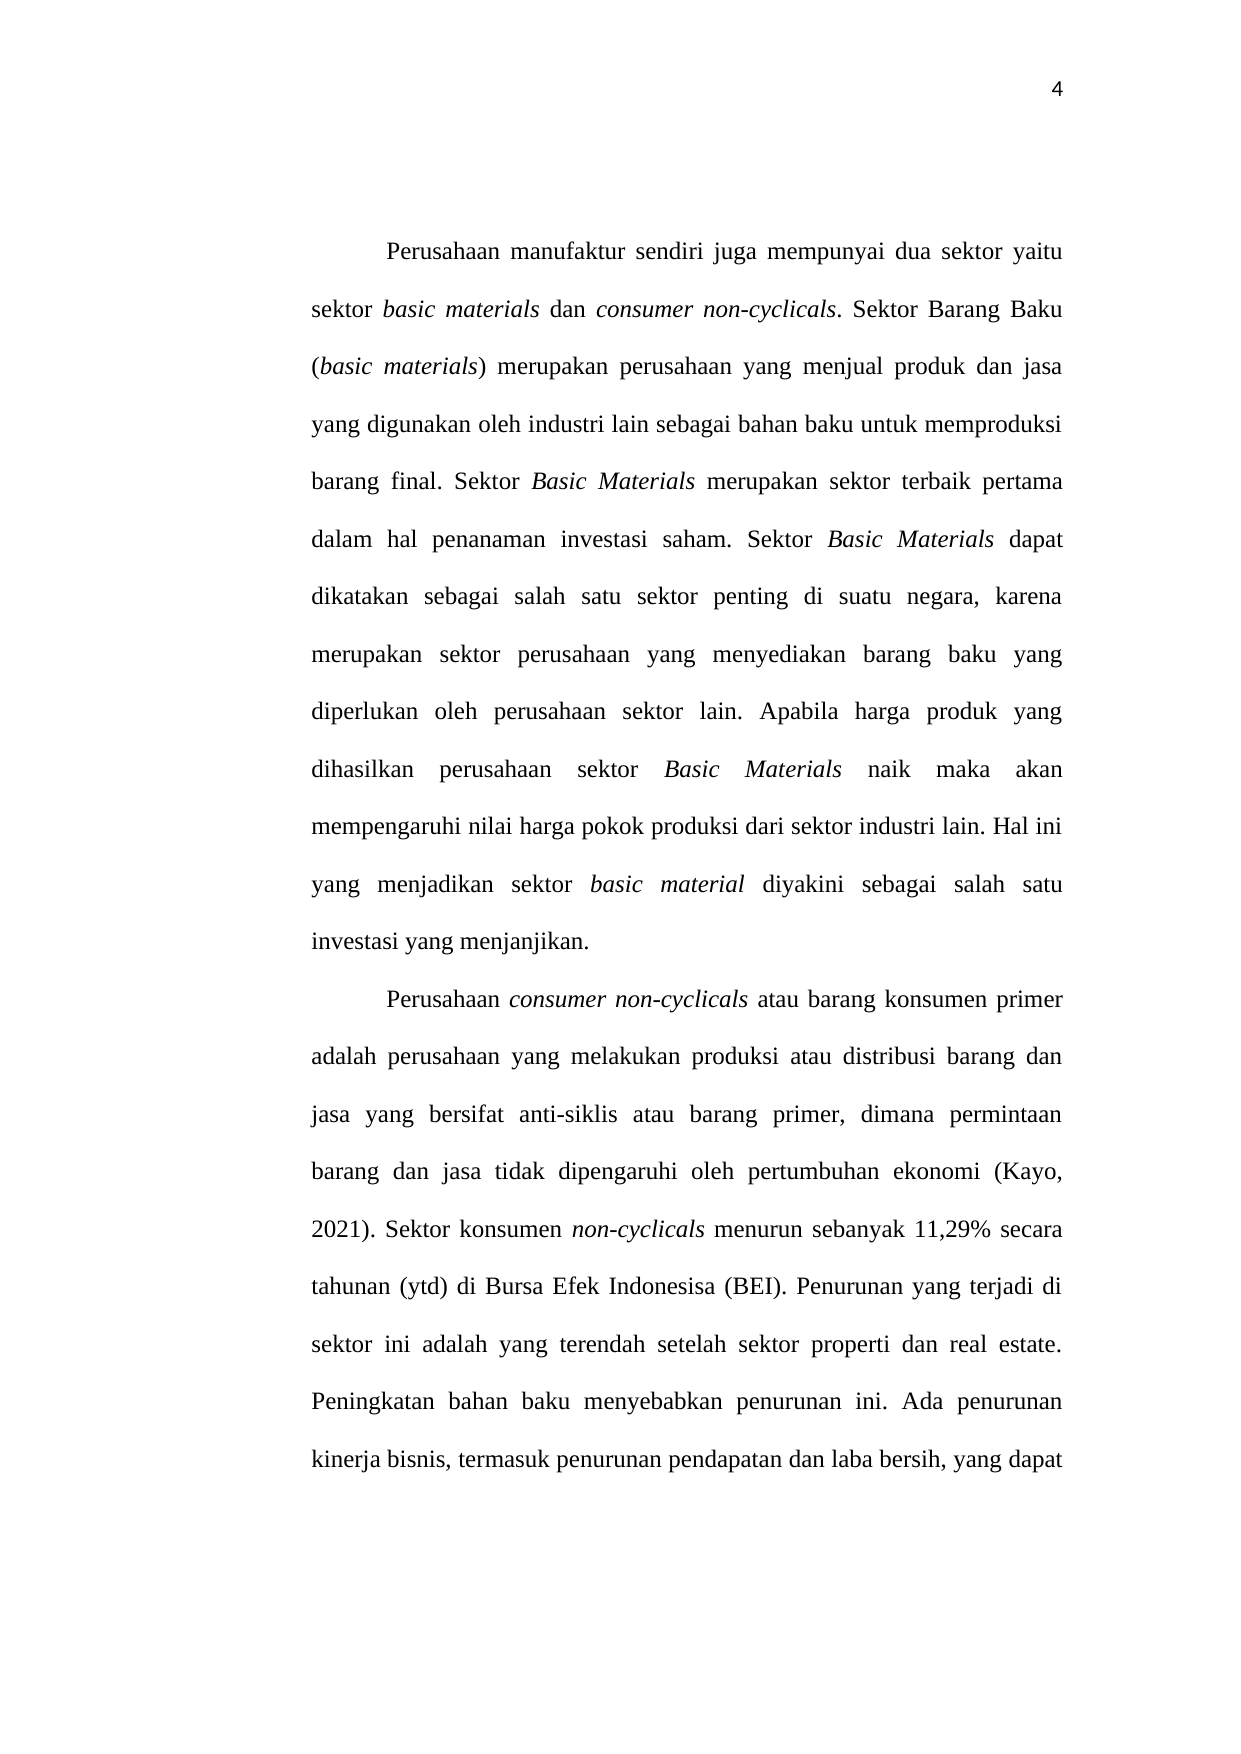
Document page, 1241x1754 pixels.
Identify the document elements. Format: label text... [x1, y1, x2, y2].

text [311, 984, 1063, 1472]
text Perusahaan manufaktur sendiri juga mempunyai dua sektor yaitu sektor basic materials dan consumer non-cyclicals. Sektor Barang Baku (basic materials) merupakan perusahaan yang menjual produk dan jasa yang digunakan oleh industri lain sebagai bahan baku untuk memproduksi barang final. Sektor Basic Materials merupakan sektor terbaik pertama dalam hal penanaman investasi saham. Sektor Basic Materials dapat dikatakan sebagai salah satu sektor penting di suatu negara, karena merupakan sektor perusahaan yang menyediakan barang baku yang diperlukan oleh perusahaan sektor lain. Apabila harga produk yang dihasilkan perusahaan sektor Basic Materials naik maka akan mempengaruhi nilai harga pokok produksi dari sektor industri lain. Hal ini yang menjadikan sektor basic material diyakini sebagai salah satu investasi yang menjanjikan. [311, 236, 1063, 955]
